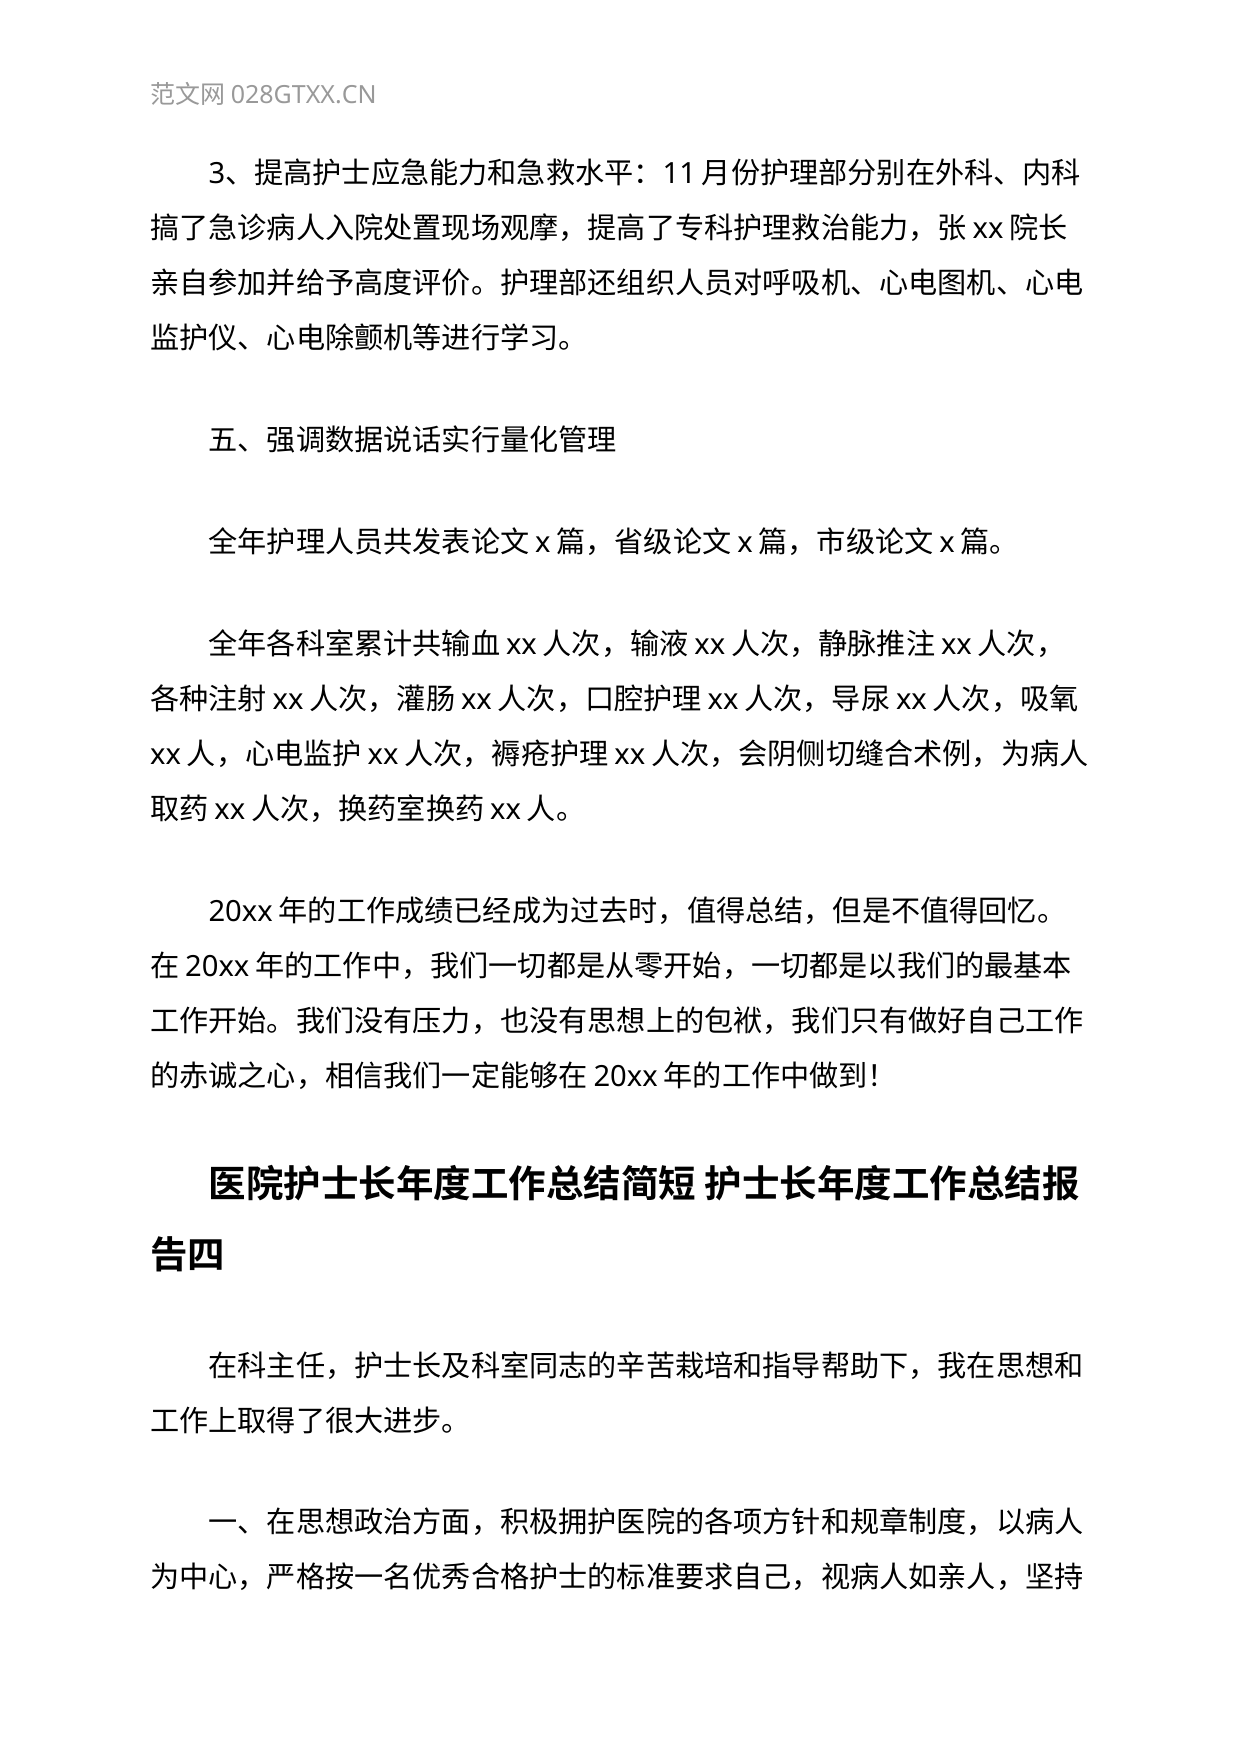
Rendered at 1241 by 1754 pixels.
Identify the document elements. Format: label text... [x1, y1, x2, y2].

text 五、强调数据说话实行量化管理 [150, 417, 1090, 459]
text 全年护理人员共发表论文x篇，省级论文x篇，市级论文x篇。 [150, 518, 1090, 561]
text 医院护士长年度工作总结简短 护士长年度工作总结报告四 [150, 1154, 1090, 1279]
text 3、提高护士应急能力和急救水平：11月份护理部分别在外科、内科搞了急诊病人入院处置现场观摩，提高了专科护理救治能力，张xx院长亲自参加并给予高度评价。护理部还组织人员对呼吸机、心电图机、心电监护仪、心电除颤机等进行学习。 [150, 150, 1090, 357]
text 全年各科室累计共输血xx人次，输液xx人次，静脉推注xx人次，各种注射xx人次，灌肠xx人次，口腔护理xx人次，导尿xx人次，吸氧xx人，心电监护xx人次，褥疮护理xx人次，会阴侧切缝合术例，为病人取药xx人次，换药室换药xx人。 [150, 620, 1090, 828]
text 20xx年的工作成绩已经成为过去时，值得总结，但是不值得回忆。在20xx年的工作中，我们一切都是从零开始，一切都是以我们的最基本工作开始。我们没有压力，也没有思想上的包袱，我们只有做好自己工作的赤诚之心，相信我们一定能够在20xx年的工作中做到！ [150, 887, 1090, 1095]
text 在科主任，护士长及科室同志的辛苦栽培和指导帮助下，我在思想和工作上取得了很大进步。 [150, 1342, 1090, 1439]
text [150, 1499, 1090, 1596]
